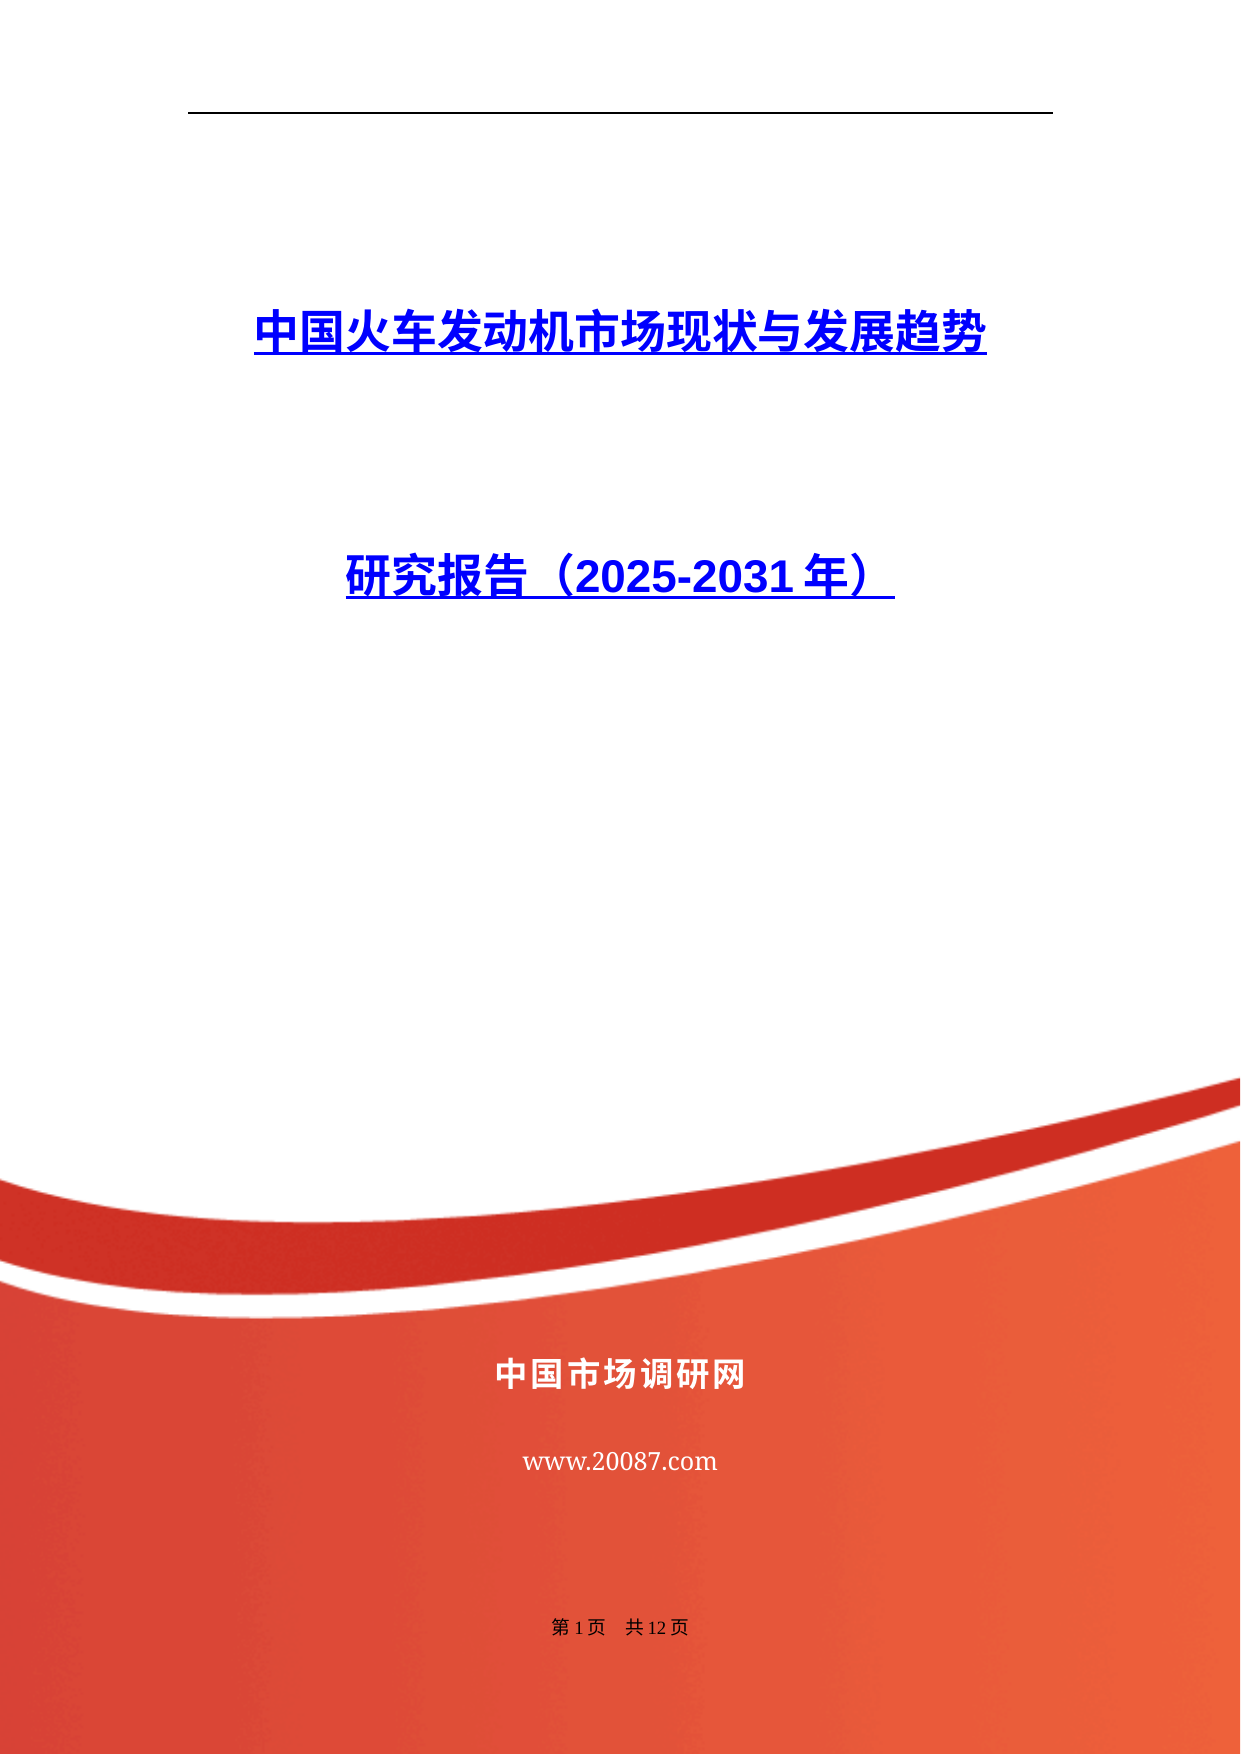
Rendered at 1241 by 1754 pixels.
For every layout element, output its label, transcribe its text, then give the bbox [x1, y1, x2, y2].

picture [0, 1006, 1241, 1754]
table_header 中国火车发动机市场现状与发展趋势研究报告（2025-2031年） [188, 207, 1053, 773]
text www.20087.com [187, 1428, 1053, 1493]
subtitle 中国市场调研网 [187, 1339, 1053, 1404]
